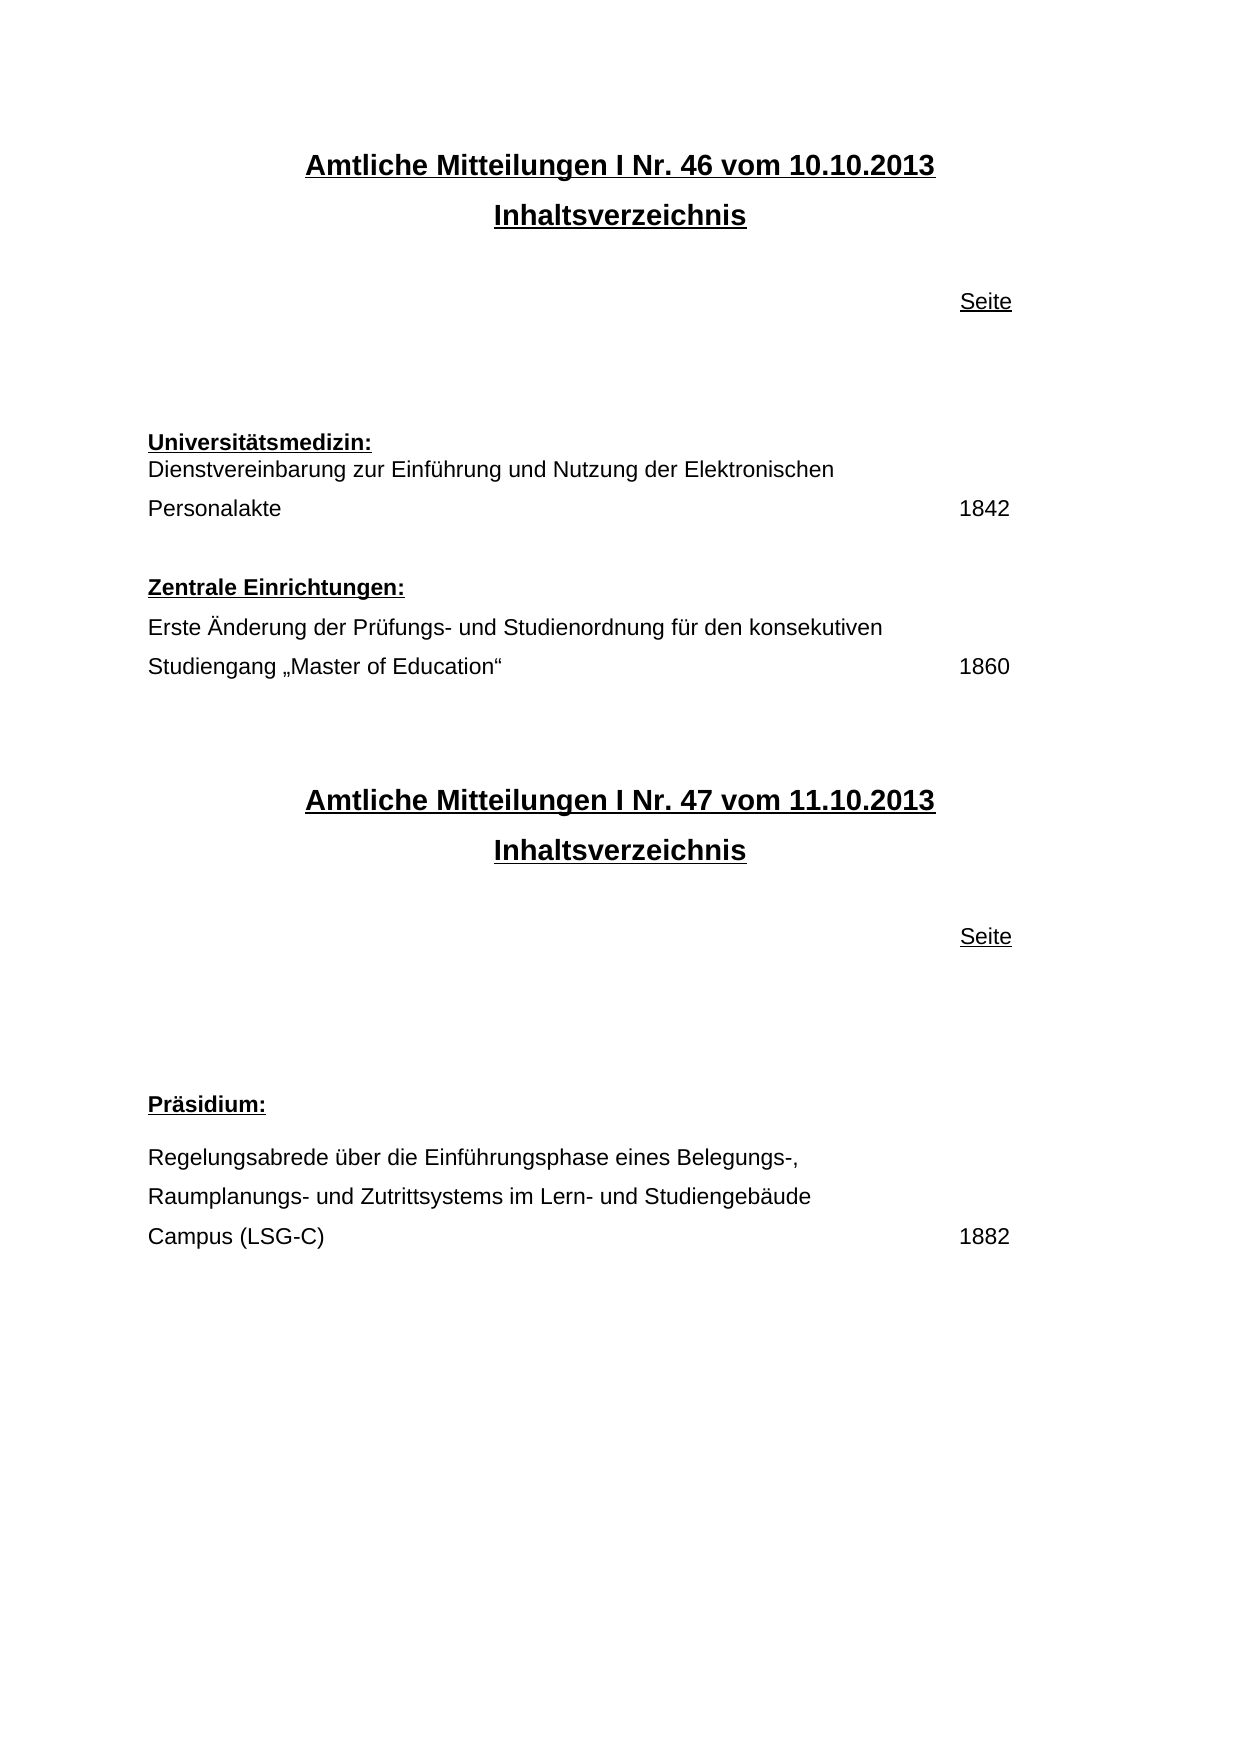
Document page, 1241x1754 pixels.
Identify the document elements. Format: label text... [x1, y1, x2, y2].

text Amtliche Mitteilungen I Nr. 47 vom 11.10.2013 [148, 783, 1093, 817]
text Präsidium: [148, 1091, 1211, 1117]
text Zentrale Einrichtungen: [148, 574, 1093, 600]
text Dienstvereinbarung zur Einführung und Nutzung der Elektronischen Personalakte 1842 [148, 456, 1093, 521]
text Amtliche Mitteilungen I Nr. 46 vom 10.10.2013 [148, 148, 1093, 181]
text Erste Änderung der Prüfungs- und Studienordnung für den konsekutiven Studiengang „Master of Education“ 1860 [148, 613, 1093, 679]
subtitle Seite [148, 288, 1093, 314]
text Regelungsabrede über die Einführungsphase eines Belegungs-, Raumplanungs- und Zutrittsystems im Lern- und Studiengebäude Campus (LSG-C) 1882 [148, 1144, 1093, 1249]
text Inhaltsverzeichnis [148, 833, 1093, 867]
text Inhaltsverzeichnis [148, 198, 1093, 231]
text Universitätsmedizin: [148, 429, 1093, 456]
subtitle Seite [148, 923, 1093, 949]
